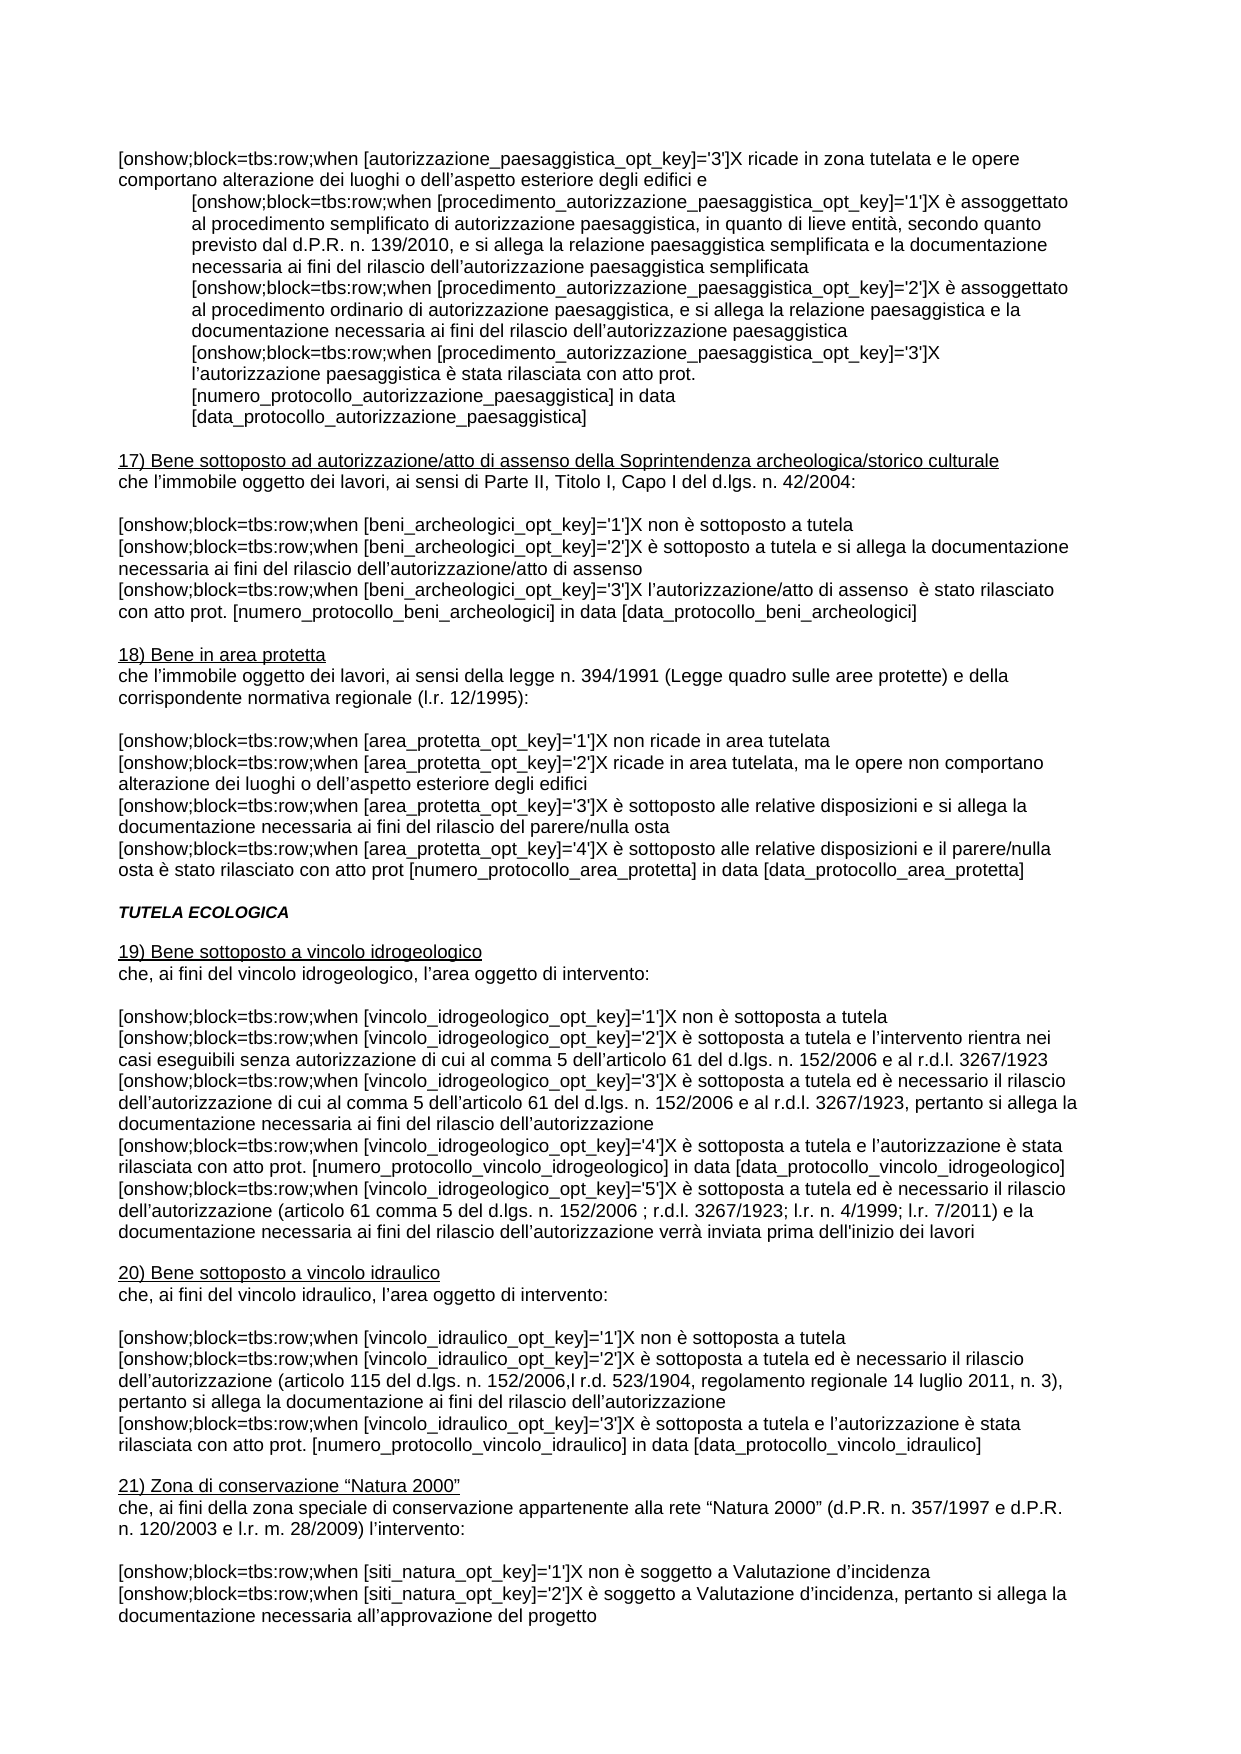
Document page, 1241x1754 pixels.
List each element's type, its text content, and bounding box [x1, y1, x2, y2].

table_cell [onshow;block=tbs:row;when [area_protetta_opt_key]='3']X è sottoposto alle relative disposizioni e si allega la documentazione necessaria ai fini del rilascio del parere/nulla osta [107, 795, 1093, 838]
table_cell [onshow;block=tbs:row;when [area_protetta_opt_key]='4']X è sottoposto alle relative disposizioni e il parere/nulla osta è stato rilasciato con atto prot [numero_protocollo_area_protetta] in data [data_protocollo_area_protetta] [107, 838, 1093, 881]
table_header 19) Bene sottoposto a vincolo idrogeologico che, ai fini del vincolo idrogeologico, l’area oggetto di intervento: [107, 941, 1093, 1005]
text TUTELA ECOLOGICA [118, 902, 1122, 922]
table_cell [onshow;block=tbs:row;when [vincolo_idraulico_opt_key]='3']X è sottoposta a tutela e l’autorizzazione è stata rilasciata con atto prot. [numero_protocollo_vincolo_idraulico] in data [data_protocollo_vincolo_idraulico] [107, 1413, 1093, 1456]
table_cell [onshow;block=tbs:row;when [beni_archeologici_opt_key]='3']X l’autorizzazione/atto di assenso è stato rilasciato con atto prot. [numero_protocollo_beni_archeologici] in data [data_protocollo_beni_archeologici] [107, 579, 1093, 622]
table_header 17) Bene sottoposto ad autorizzazione/atto di assenso della Soprintendenza archeologica/storico culturale che l’immobile oggetto dei lavori, ai sensi di Parte II, Titolo I, Capo I del d.lgs. n. 42/2004: [107, 450, 1093, 514]
table_header 18) Bene in area protetta che l’immobile oggetto dei lavori, ai sensi della legge n. 394/1991 (Legge quadro sulle aree protette) e della corrispondente normativa regionale (l.r. 12/1995): [107, 644, 1093, 730]
table_cell [onshow;block=tbs:row;when [vincolo_idraulico_opt_key]='1']X non è sottoposta a tutela [107, 1326, 1093, 1348]
table_cell [onshow;block=tbs:row;when [vincolo_idraulico_opt_key]='2']X è sottoposta a tutela ed è necessario il rilascio dell’autorizzazione (articolo 115 del d.lgs. n. 152/2006,l r.d. 523/1904, regolamento regionale 14 luglio 2011, n. 3), pertanto si allega la documentazione ai fini del rilascio dell’autorizzazione [107, 1348, 1093, 1413]
table_cell [onshow;block=tbs:row;when [vincolo_idrogeologico_opt_key]='4']X è sottoposta a tutela e l’autorizzazione è stata rilasciata con atto prot. [numero_protocollo_vincolo_idrogeologico] in data [data_protocollo_vincolo_idrogeologico] [107, 1135, 1093, 1178]
table_cell [onshow;block=tbs:row;when [vincolo_idrogeologico_opt_key]='3']X è sottoposta a tutela ed è necessario il rilascio dell’autorizzazione di cui al comma 5 dell’articolo 61 del d.lgs. n. 152/2006 e al r.d.l. 3267/1923, pertanto si allega la documentazione necessaria ai fini del rilascio dell’autorizzazione [107, 1070, 1093, 1135]
table_cell [onshow;block=tbs:row;when [area_protetta_opt_key]='2']X ricade in area tutelata, ma le opere non comportano alterazione dei luoghi o dell’aspetto esteriore degli edifici [107, 751, 1093, 794]
table_cell [onshow;block=tbs:row;when [vincolo_idrogeologico_opt_key]='2']X è sottoposta a tutela e l’intervento rientra nei casi eseguibili senza autorizzazione di cui al comma 5 dell’articolo 61 del d.lgs. n. 152/2006 e al r.d.l. 3267/1923 [107, 1027, 1093, 1070]
table_cell [onshow;block=tbs:row;when [siti_natura_opt_key]='2']X è soggetto a Valutazione d’incidenza, pertanto si allega la documentazione necessaria all’approvazione del progetto [107, 1583, 1093, 1626]
table_cell [onshow;block=tbs:row;when [vincolo_idrogeologico_opt_key]='1']X non è sottoposta a tutela [107, 1005, 1093, 1027]
table_header 21) Zona di conservazione “Natura 2000” che, ai fini della zona speciale di conservazione appartenente alla rete “Natura 2000” (d.P.R. n. 357/1997 e d.P.R. n. 120/2003 e l.r. m. 28/2009) l’intervento: [107, 1475, 1093, 1561]
table_cell [onshow;block=tbs:row;when [autorizzazione_paesaggistica_opt_key]='3']X ricade in zona tutelata e le opere comportano alterazione dei luoghi o dell’aspetto esteriore degli edifici e [107, 148, 1093, 428]
table_cell [onshow;block=tbs:row;when [beni_archeologici_opt_key]='2']X è sottoposto a tutela e si allega la documentazione necessaria ai fini del rilascio dell’autorizzazione/atto di assenso [107, 536, 1093, 579]
table_cell [onshow;block=tbs:row;when [beni_archeologici_opt_key]='1']X non è sottoposto a tutela [107, 514, 1093, 536]
table_cell [onshow;block=tbs:row;when [area_protetta_opt_key]='1']X non ricade in area tutelata [107, 730, 1093, 751]
table_header 20) Bene sottoposto a vincolo idraulico che, ai fini del vincolo idraulico, l’area oggetto di intervento: [107, 1262, 1093, 1326]
table_cell [onshow;block=tbs:row;when [siti_natura_opt_key]='1']X non è soggetto a Valutazione d’incidenza [107, 1561, 1093, 1583]
table_cell [onshow;block=tbs:row;when [vincolo_idrogeologico_opt_key]='5']X è sottoposta a tutela ed è necessario il rilascio dell’autorizzazione (articolo 61 comma 5 del d.lgs. n. 152/2006 ; r.d.l. 3267/1923; l.r. n. 4/1999; l.r. 7/2011) e la documentazione necessaria ai fini del rilascio dell’autorizzazione verrà inviata prima dell'inizio dei lavori [107, 1178, 1093, 1243]
